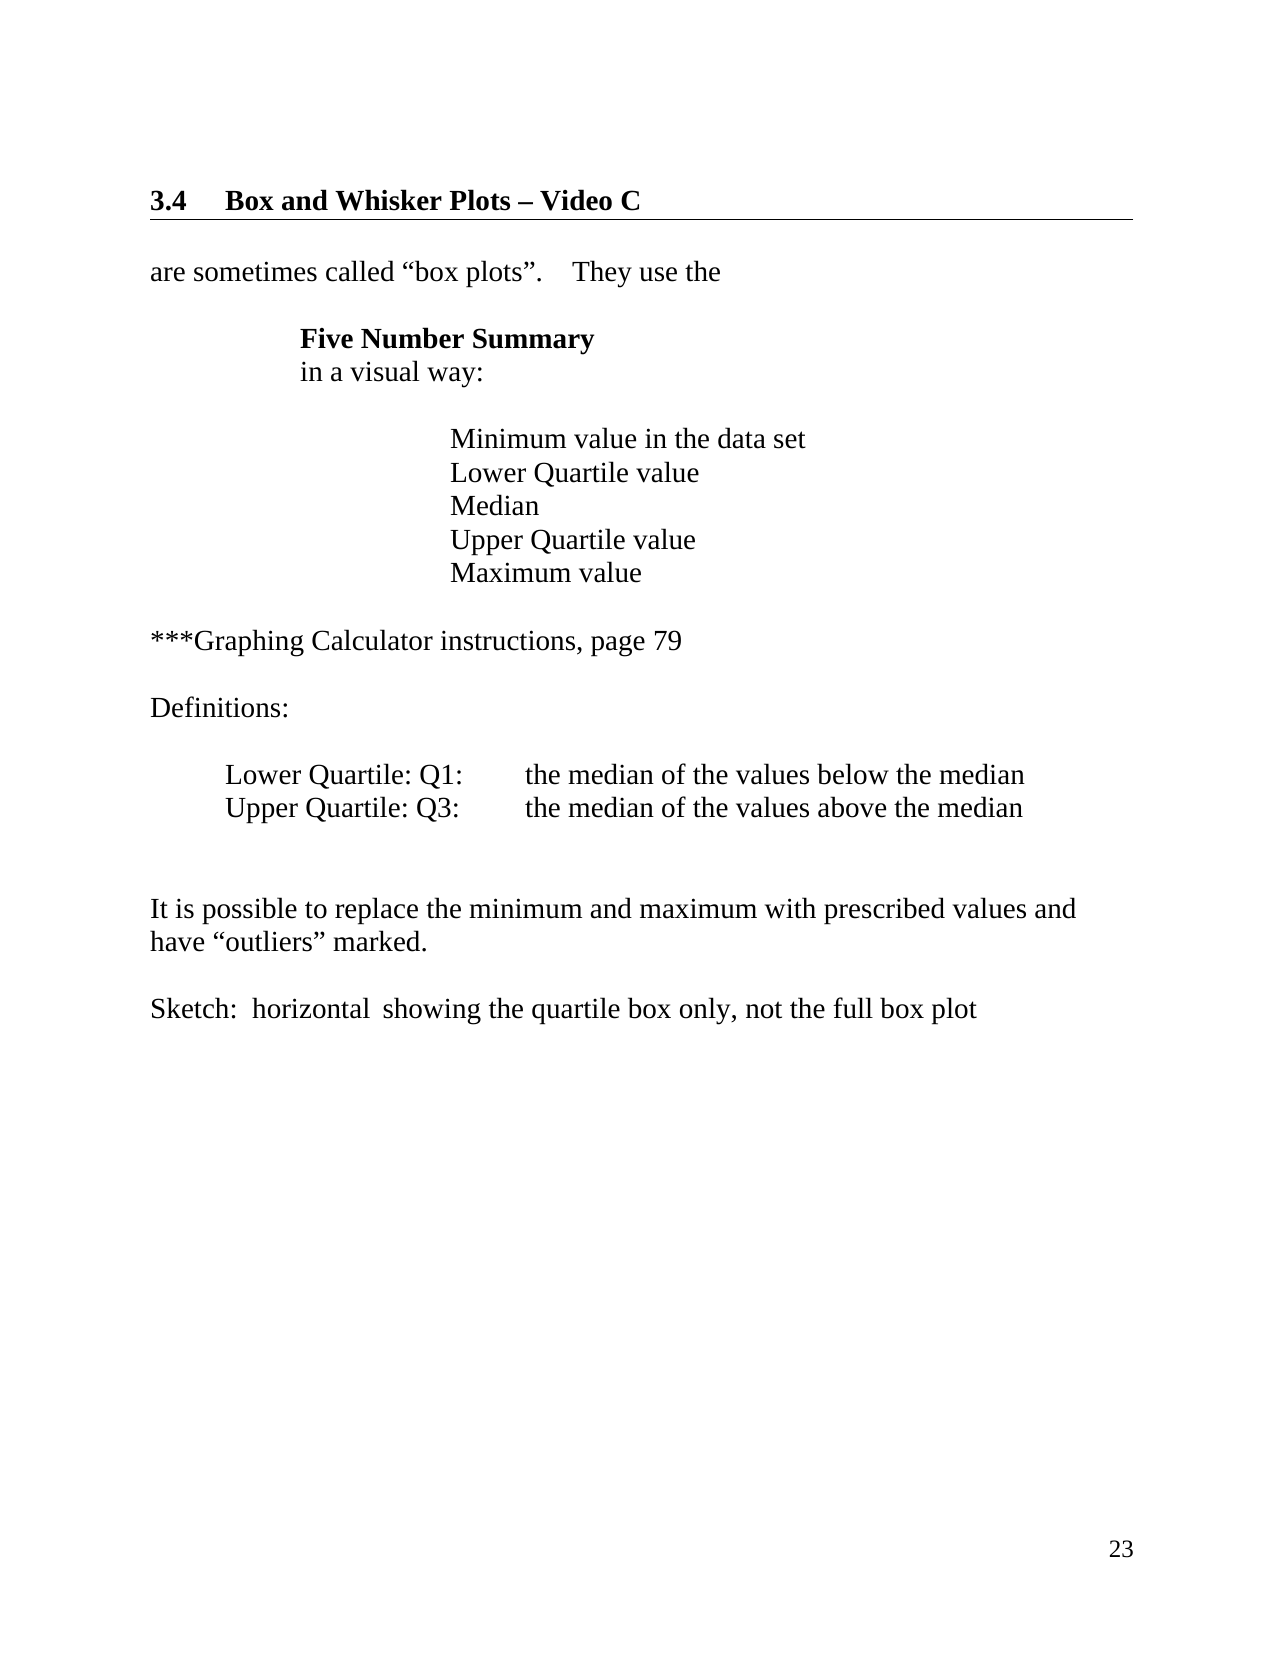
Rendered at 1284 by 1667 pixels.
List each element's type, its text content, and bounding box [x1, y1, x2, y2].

text Median [225, 488, 1133, 522]
text Five Number Summary [225, 321, 1133, 354]
text It is possible to replace the minimum and maximum with prescribed values and have “outliers” marked. [150, 891, 1133, 958]
text Lower Quartile value [225, 455, 1133, 488]
text ***Graphing Calculator instructions, page 79 [150, 623, 1133, 656]
text are sometimes called “box plots”. They use the [150, 254, 1133, 287]
text Lower Quartile: Q1: the median of the values below the median [150, 757, 1133, 790]
text Upper Quartile value [225, 522, 1133, 556]
text Definitions: [150, 690, 1133, 723]
text Sketch: horizontal showing the quartile box only, not the full box plot [150, 992, 1133, 1025]
text Minimum value in the data set [225, 421, 1133, 455]
text Maximum value [225, 556, 1133, 589]
text 3.4 Box and Whisker Plots – Video C [150, 183, 1133, 219]
text in a visual way: [225, 354, 1133, 388]
text Upper Quartile: Q3: the median of the values above the median [150, 790, 1133, 824]
